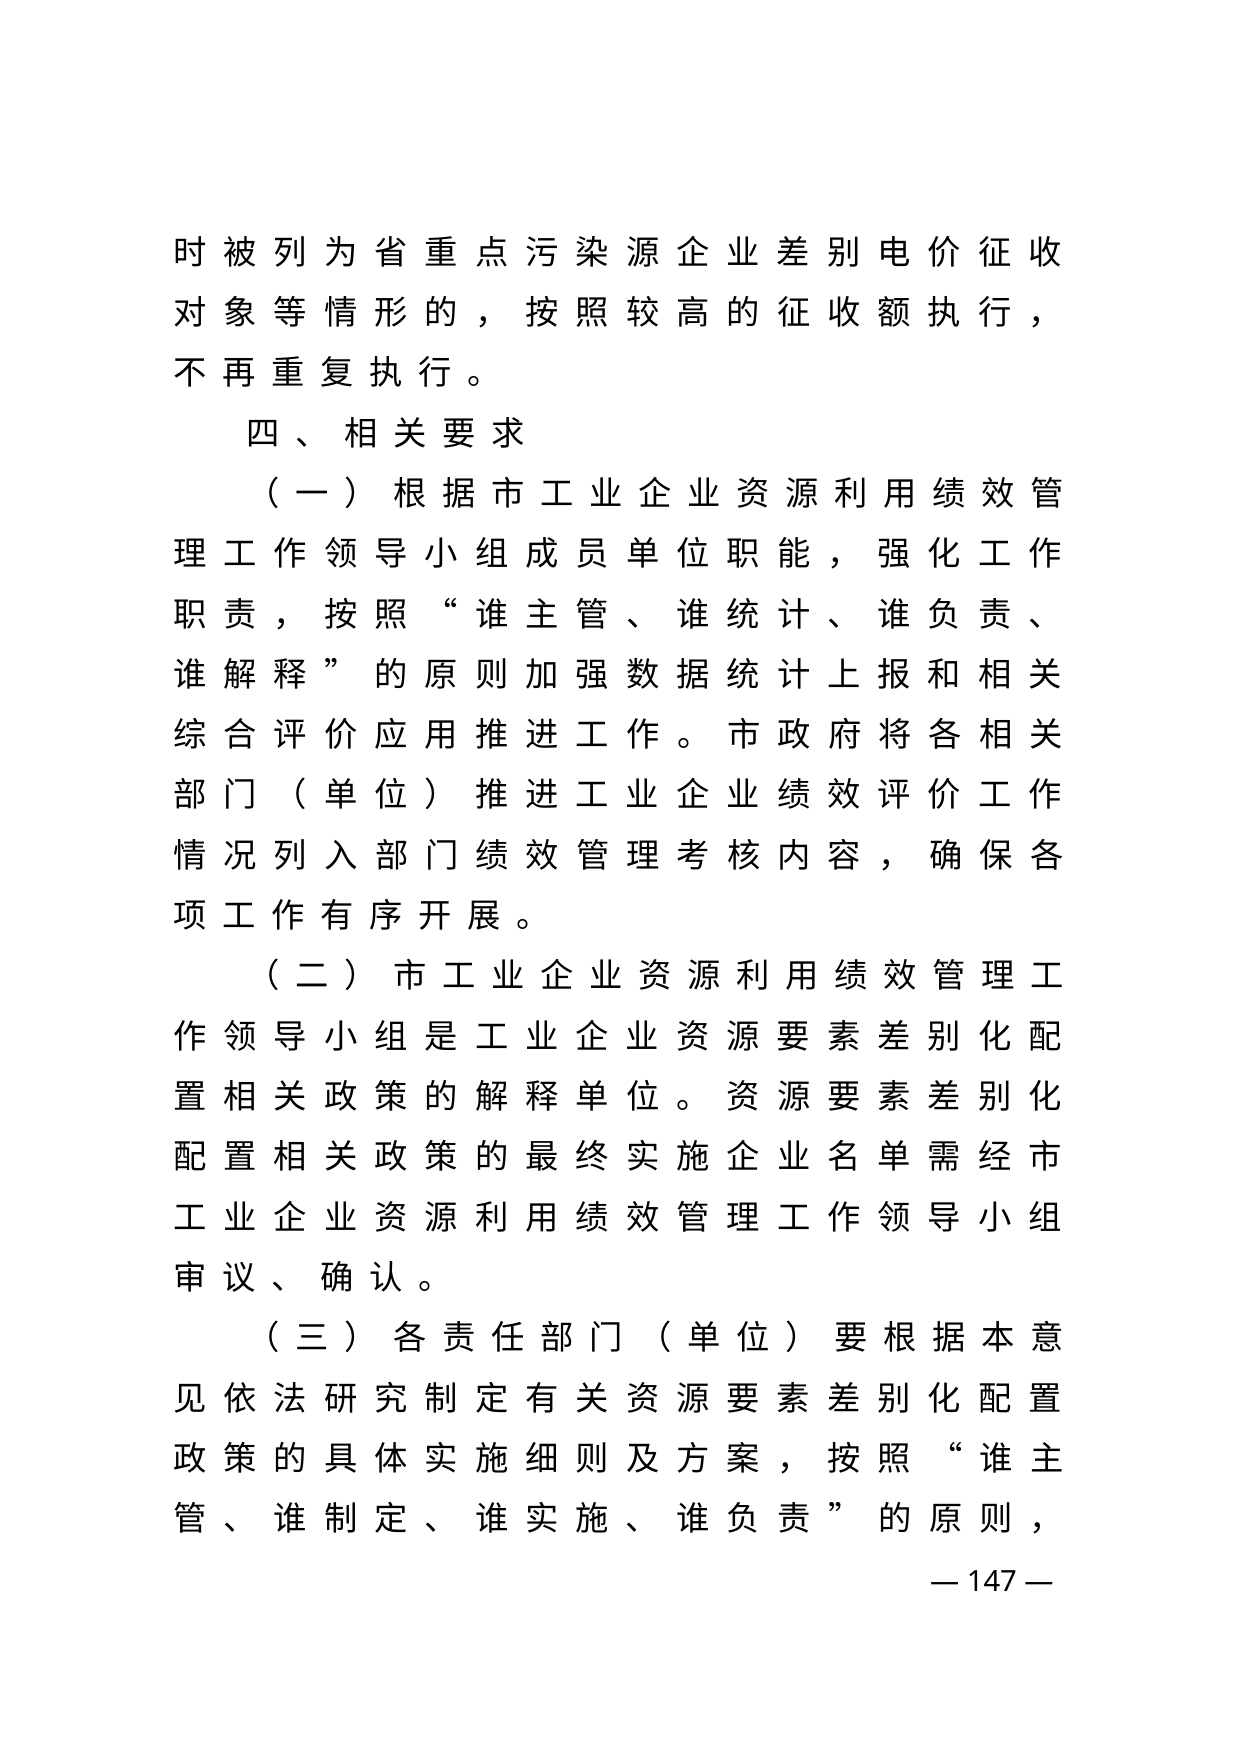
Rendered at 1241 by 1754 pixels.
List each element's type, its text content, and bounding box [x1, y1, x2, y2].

text （三）各责任部门（单位）要根据本意见依法研究制定有关资源要素差别化配置政策的具体实施细则及方案，按照“谁主管、谁制定、谁实施、谁负责”的原则，切实增强工作主动性，积极对上争取，认真规范组织实施，确保落实到位。 [173, 1305, 1079, 1546]
text 四、相关要求 [173, 400, 1079, 461]
text 上述差别化价格等政策执行对象，如同时被列为省重点污染源企业差别电价征收对象等情形的，按照较高的征收额执行，不再重复执行。 [173, 219, 1079, 400]
text （一）根据市工业企业资源利用绩效管理工作领导小组成员单位职能，强化工作职责，按照“谁主管、谁统计、谁负责、谁解释”的原则加强数据统计上报和相关综合评价应用推进工作。市政府将各相关部门（单位）推进工业企业绩效评价工作情况列入部门绩效管理考核内容，确保各项工作有序开展。 [173, 461, 1079, 943]
text （二）市工业企业资源利用绩效管理工作领导小组是工业企业资源要素差别化配置相关政策的解释单位。资源要素差别化配置相关政策的最终实施企业名单需经市工业企业资源利用绩效管理工作领导小组审议、确认。 [173, 943, 1079, 1305]
